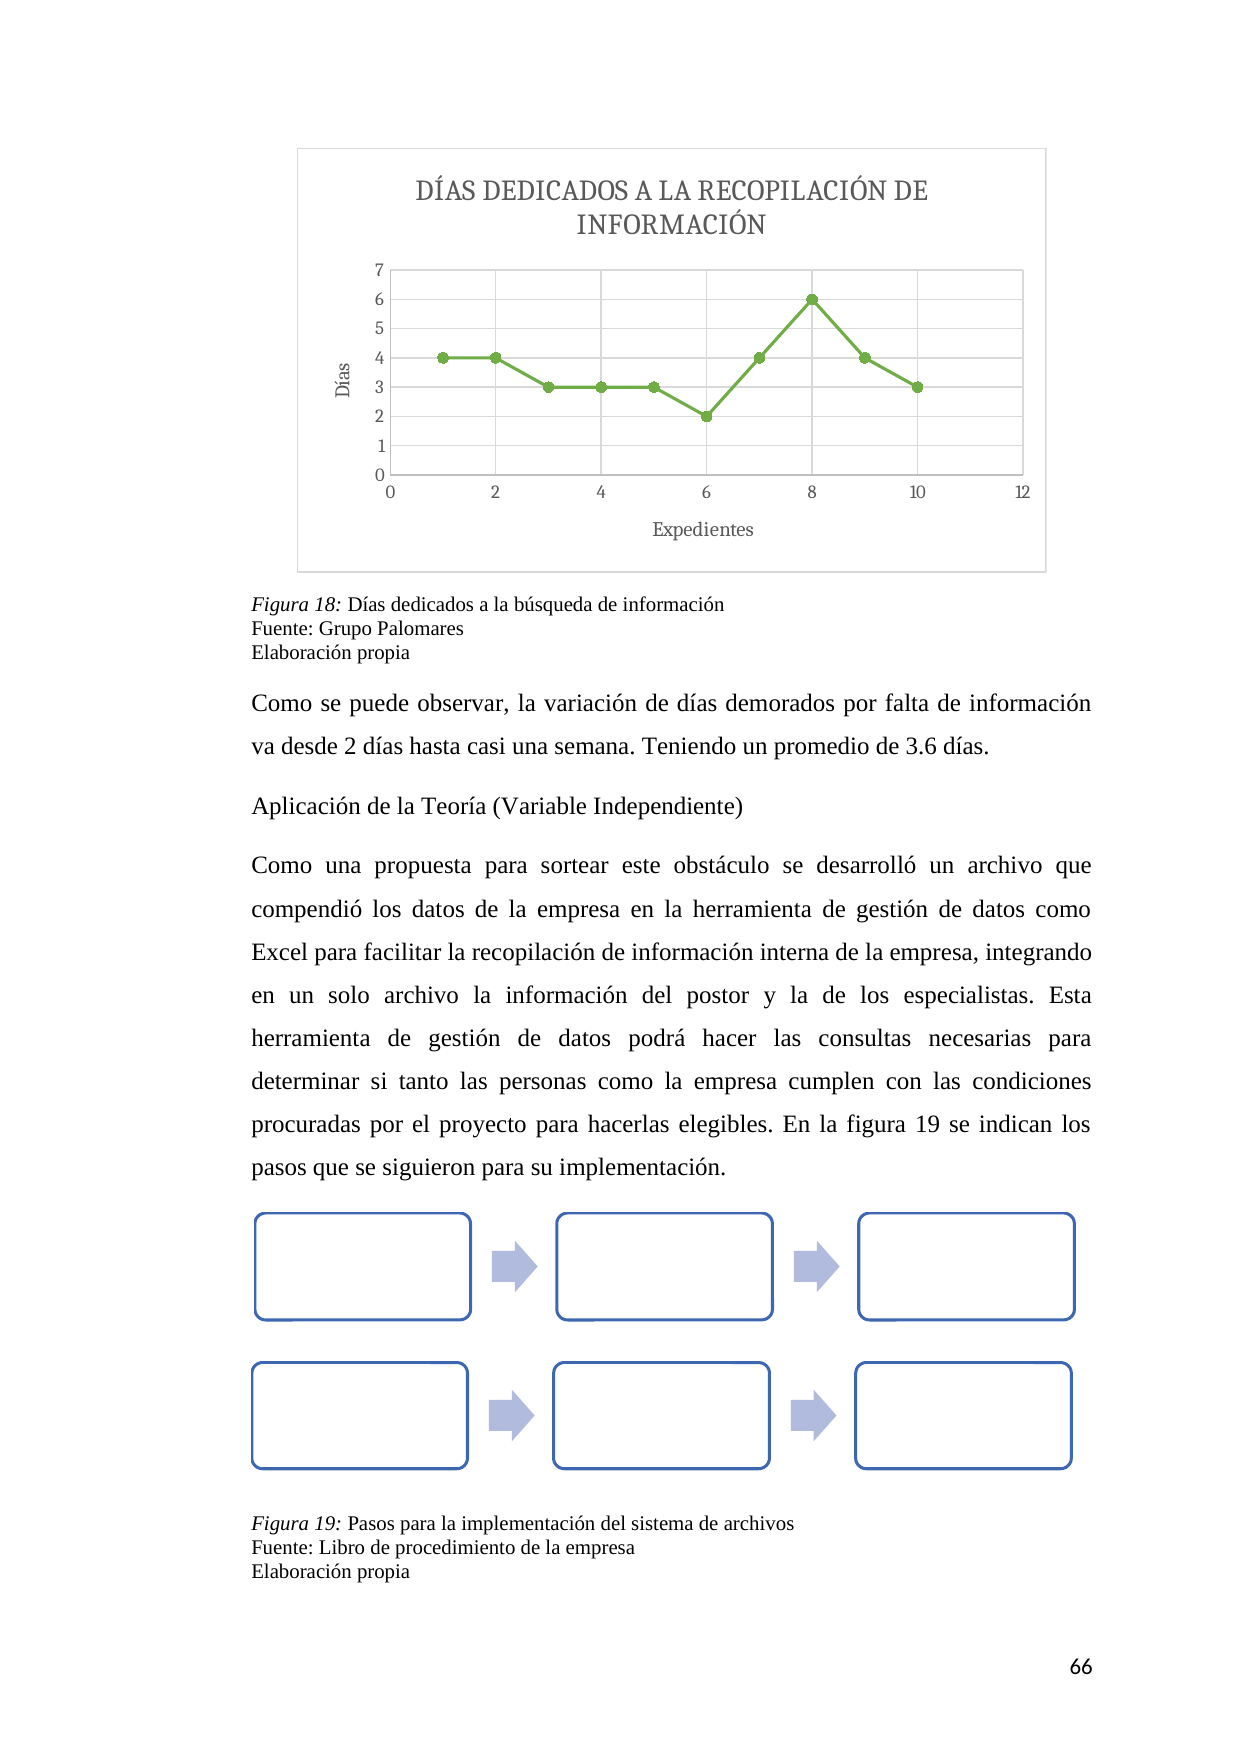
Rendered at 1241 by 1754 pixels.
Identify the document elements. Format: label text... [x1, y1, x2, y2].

text Fuente: Libro de procedimiento de la empresa [207, 1535, 1092, 1559]
text Elaboración propia [207, 1559, 1092, 1583]
text Fuente: Grupo Palomares [207, 616, 1092, 640]
text Como se puede observar, la variación de días demorados por falta de información va desde 2 días hasta casi una semana. Teniendo un promedio de 3.6 días. [251, 688, 1092, 760]
text Como una propuesta para sortear este obstáculo se desarrolló un archivo que compendió los datos de la empresa en la herramienta de gestión de datos como Excel para facilitar la recopilación de información interna de la empresa, integrando en un solo archivo la información del postor y la de los especialistas. Esta herramienta de gestión de datos podrá hacer las consultas necesarias para determinar si tanto las personas como la empresa cumplen con las condiciones procuradas por el proyecto para hacerlas elegibles. En la figura 19 se indican los pasos que se siguieron para su implementación. [251, 851, 1092, 1181]
text Elaboración propia [207, 640, 1092, 664]
text Aplicación de la Teoría (Variable Independiente) [251, 791, 1092, 819]
